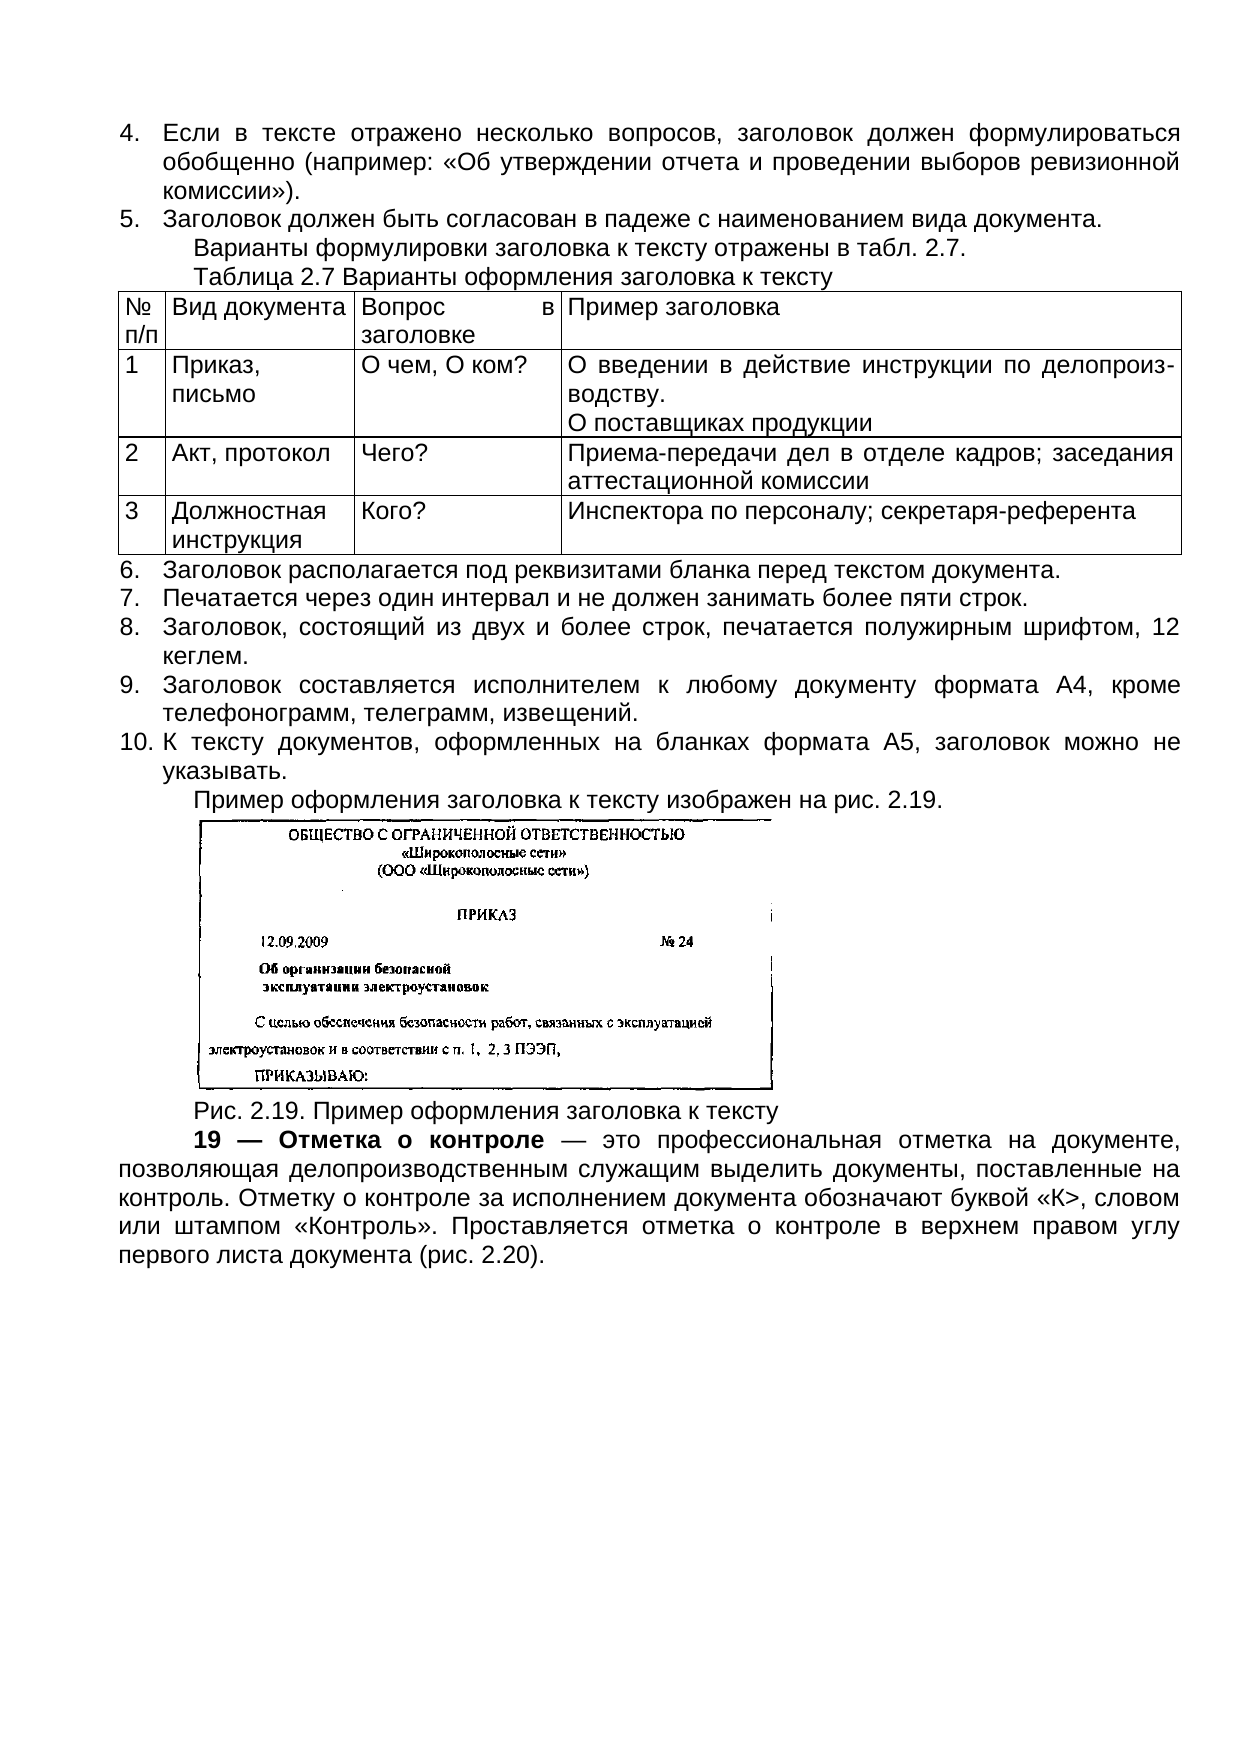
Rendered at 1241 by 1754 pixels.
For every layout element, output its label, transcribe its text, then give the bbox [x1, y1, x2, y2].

picture [193, 813, 777, 1097]
table_cell О введении в действие инструкции по делопроизводству. О поставщиках продукции [562, 350, 1181, 436]
list Если в тексте отражено несколько вопросов, заголовок должен формулироваться обобщенно (например: «Об утверждении отчета и проведении выборов ревизионной комиссии»). [119, 118, 1181, 204]
list Заголовок, состоящий из двух и более строк, печатается полужирным шрифтом, 12 кеглем. [119, 612, 1181, 669]
table_cell Кого? [355, 496, 561, 553]
text Рис. 2.19. Пример оформления заголовка к тексту [118, 1096, 1181, 1125]
list Печатается через один интервал и не должен занимать более пяти строк. [119, 583, 1181, 612]
table_cell 2 [119, 438, 165, 495]
table_header № п/п [119, 292, 165, 349]
table_cell Чего? [355, 438, 561, 495]
table_header Вид документа [166, 292, 354, 349]
table_cell О чем, О ком? [355, 350, 561, 436]
text Пример оформления заголовка к тексту изображен на рис. 2.19. [118, 784, 1181, 813]
text Таблица 2.7 Варианты оформления заголовка к тексту [118, 262, 1181, 291]
list Заголовок составляется исполнителем к любому документу формата А4, кроме телефонограмм, телеграмм, извещений. [119, 669, 1181, 727]
table_header Пример заголовка [562, 292, 1181, 349]
table_cell 3 [119, 496, 165, 553]
list Заголовок должен быть согласован в падеже с наименованием вида документа. [119, 204, 1181, 233]
table_cell Акт, протокол [166, 438, 354, 495]
table_header Вопрос в заголовке [355, 292, 561, 349]
table_cell Должностная инструкция [166, 496, 354, 553]
table_cell Приема-передачи дел в отделе кадров; заседания аттестационной комиссии [562, 438, 1181, 495]
list Заголовок располагается под реквизитами бланка перед текстом документа. [119, 555, 1181, 583]
table_cell Инспектора по персоналу; секретаря-референта [562, 496, 1181, 553]
list К тексту документов, оформленных на бланках формата А5, заголовок можно не указывать. [119, 727, 1181, 784]
table_cell 1 [119, 350, 165, 436]
text 19 — Отметка о контроле — это профессиональная отметка на документе, позволяющая делопроизводственным служащим выделить документы, поставленные на контроль. Отметку о контроле за исполнением документа обозначают буквой «К>, словом или штампом «Контроль». Проставляется отметка о контроле в верхнем правом углу первого листа документа (рис. 2.20). [118, 1125, 1181, 1269]
table_cell Приказ, письмо [166, 350, 354, 436]
text Варианты формулировки заголовка к тексту отражены в табл. 2.7. [118, 233, 1181, 262]
